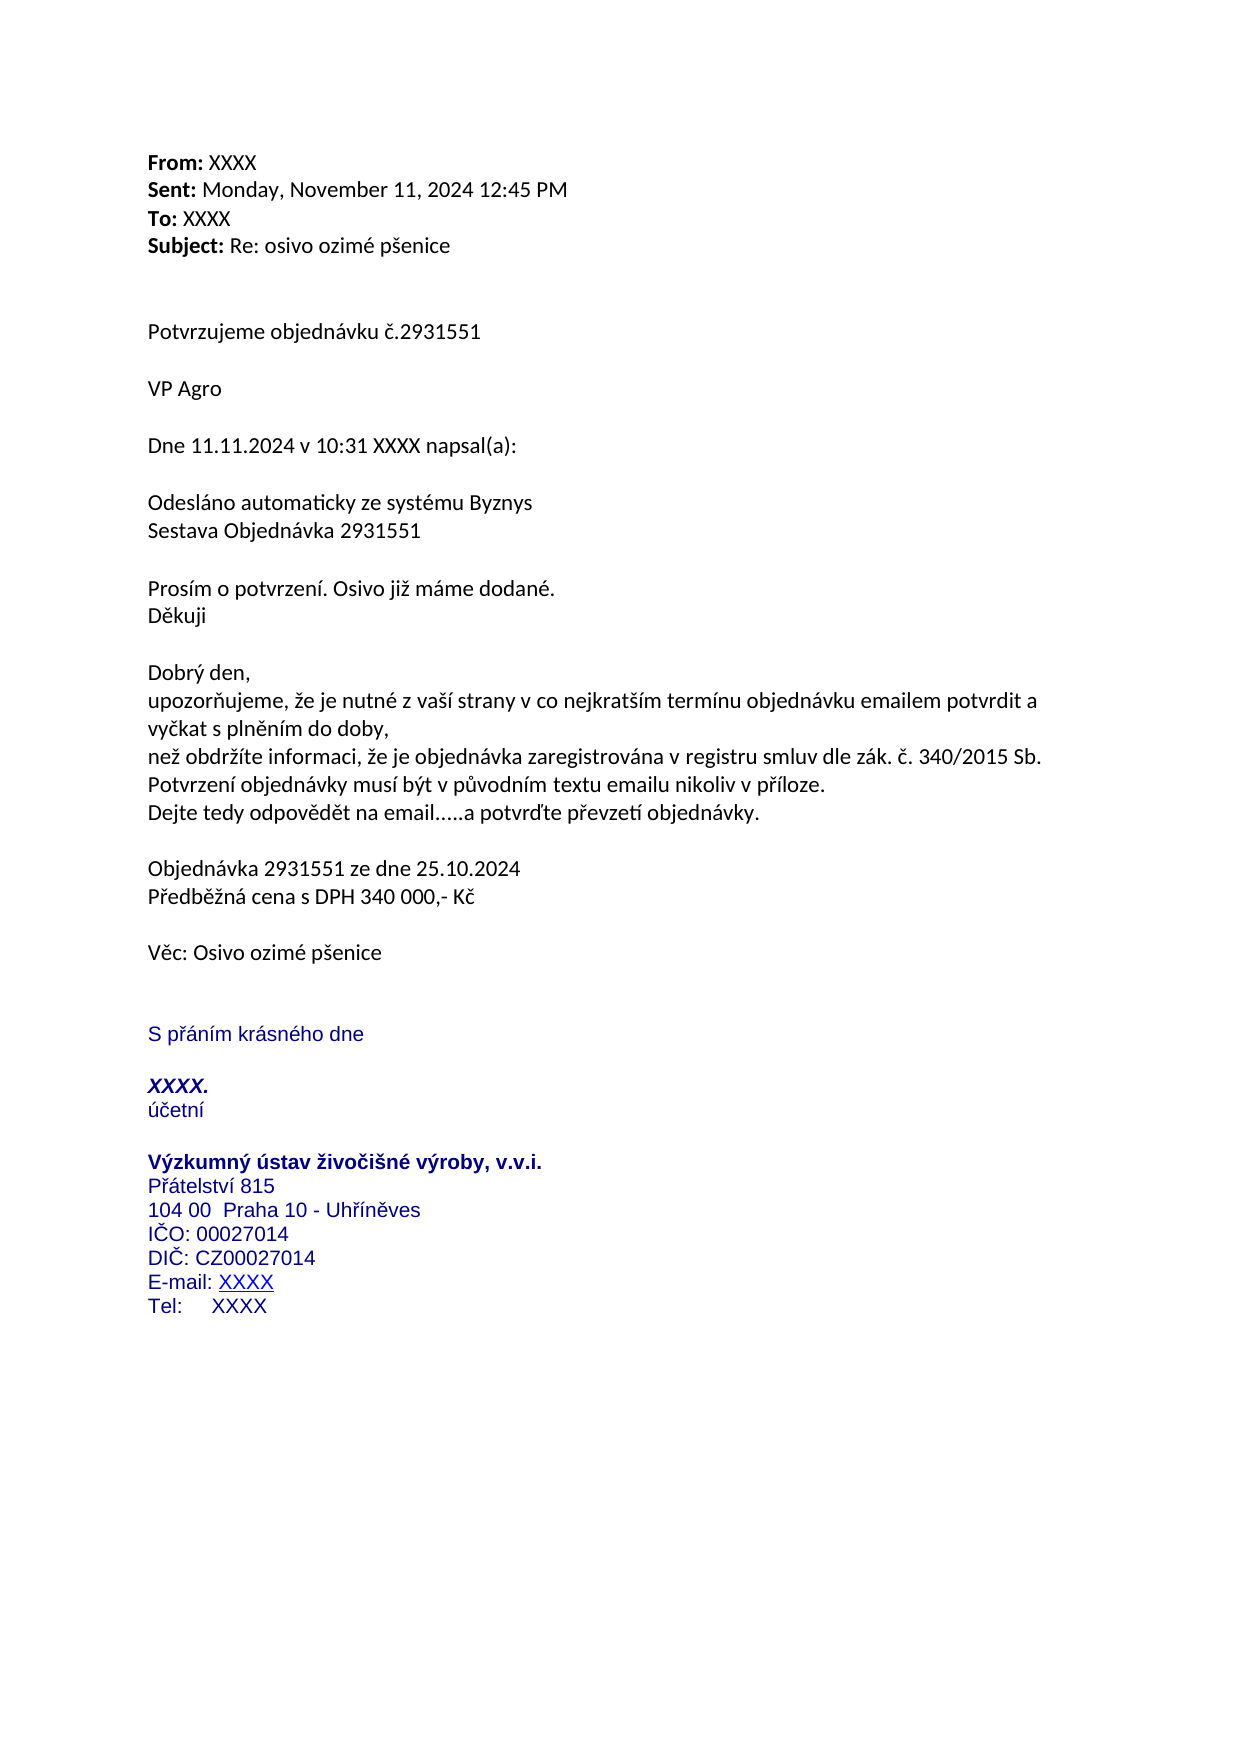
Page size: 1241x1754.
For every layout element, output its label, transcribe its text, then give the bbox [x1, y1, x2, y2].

text účetní [148, 1098, 1093, 1122]
text S přáním krásného dne [148, 1022, 1093, 1046]
text Výzkumný ústav živočišné výroby, v.v.i. [148, 1150, 1093, 1174]
text 104 00 Praha 10 - Uhříněves [148, 1198, 1093, 1222]
text Dne 11.11.2024 v 10:31 XXXX napsal(a): [148, 431, 1093, 459]
text E-mail: XXXX [148, 1270, 1093, 1294]
text Přátelství 815 [148, 1174, 1093, 1198]
text Potvrzujeme objednávku č.2931551 [148, 317, 1093, 345]
text Odesláno automaticky ze systému Byznys Sestava Objednávka 2931551 [148, 488, 1093, 544]
text Prosím o potvrzení. Osivo již máme dodané. [148, 574, 1093, 602]
text Tel: XXXX [148, 1294, 1093, 1318]
text VP Agro [148, 374, 1093, 402]
text From: XXXX Sent: Monday, November 11, 2024 12:45 PM To: XXXX Subject: Re: osivo ozimé pšenice [148, 148, 1093, 260]
text Dobrý den, upozorňujeme, že je nutné z vaší strany v co nejkratším termínu objednávku emailem potvrdit a vyčkat s plněním do doby, než obdržíte informaci, že je objednávka zaregistrována v registru smluv dle zák. č. 340/2015 Sb. Potvrzení objednávky musí být v původním textu emailu nikoliv v příloze. Dejte tedy odpovědět na email.....a potvrďte převzetí objednávky. Objednávka 2931551 ze dne 25.10.2024 Předběžná cena s DPH 340 000,- Kč Věc: Osivo ozimé pšenice [148, 658, 1093, 966]
text XXXX. [148, 1074, 1093, 1098]
text DIČ: CZ00027014 [148, 1246, 1093, 1270]
text Děkuji [148, 602, 1093, 630]
text IČO: 00027014 [148, 1222, 1093, 1246]
